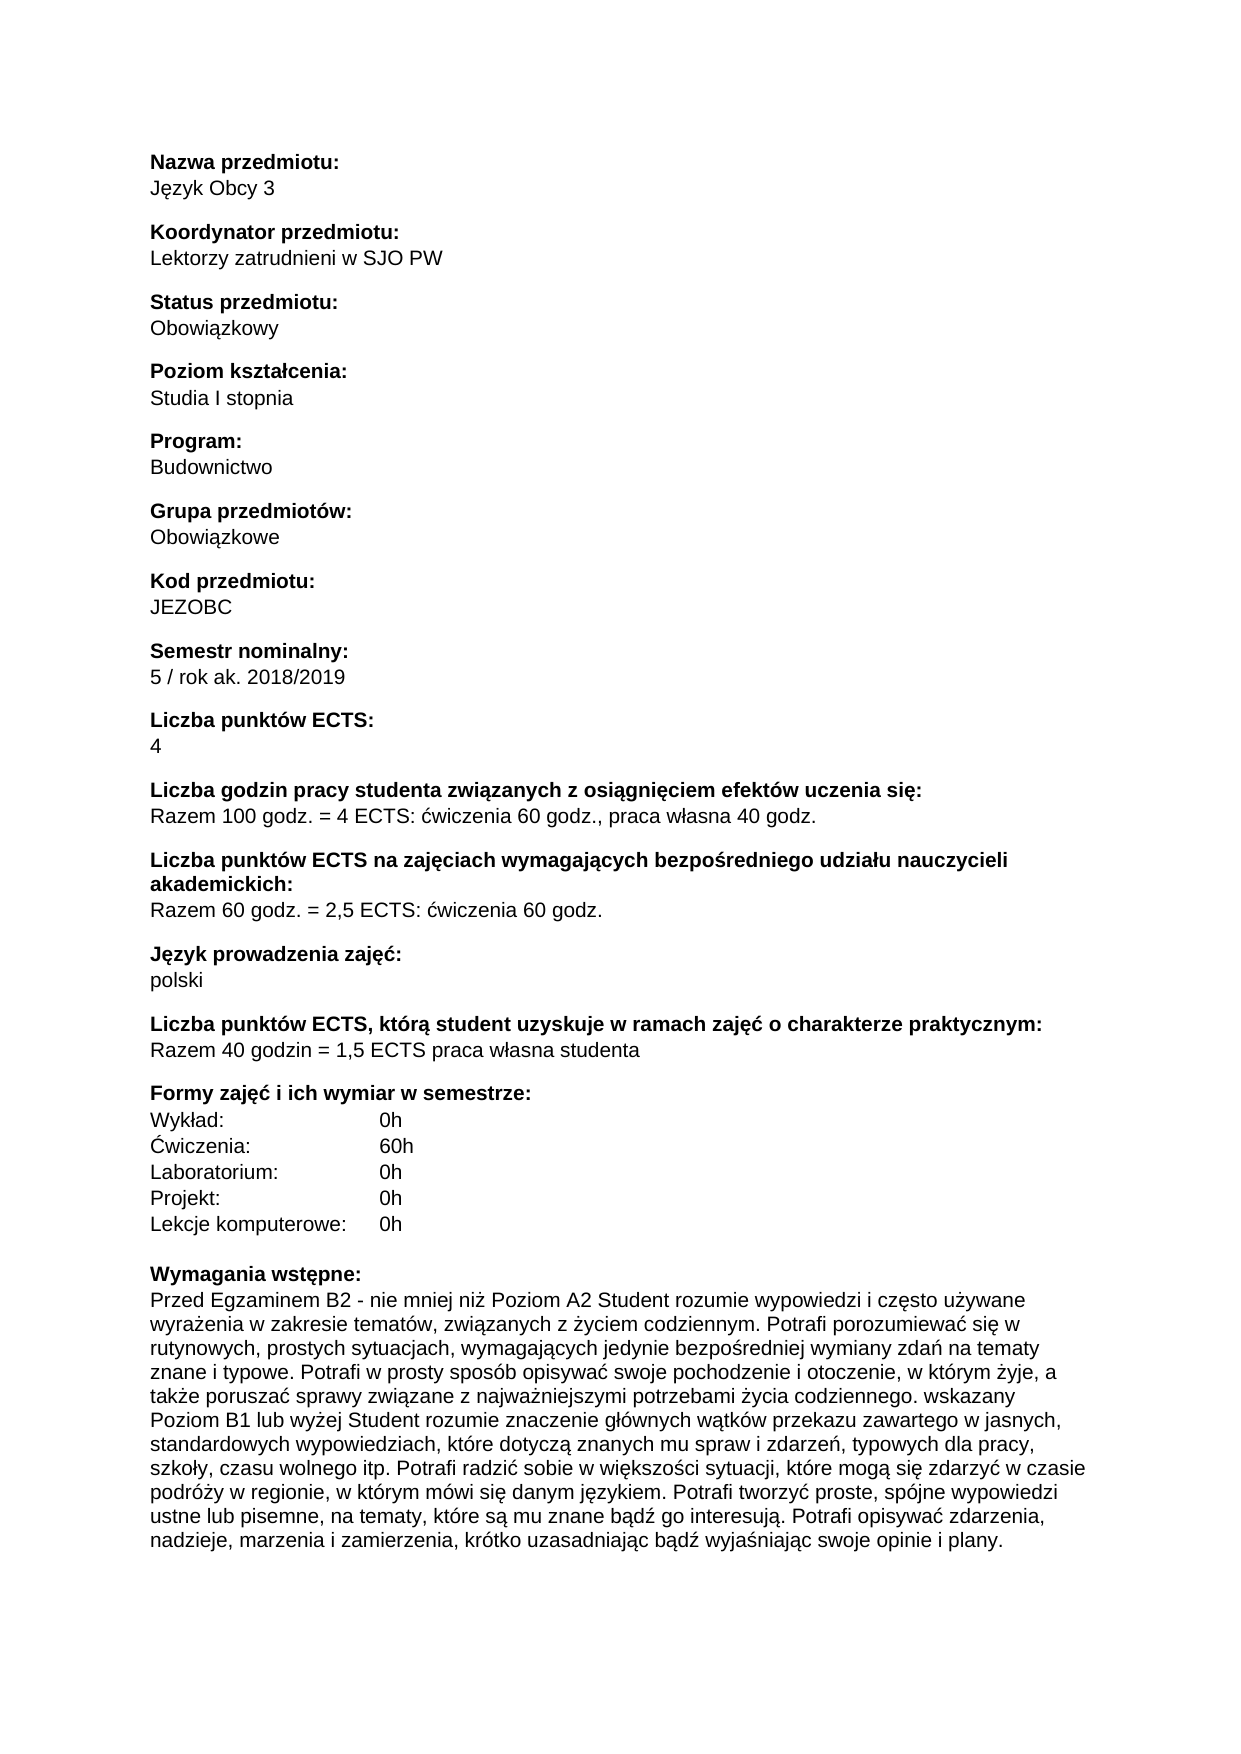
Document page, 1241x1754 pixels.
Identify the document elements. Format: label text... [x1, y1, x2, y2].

text Lektorzy zatrudnieni w SJO PW [150, 246, 1090, 270]
table_cell Lekcje komputerowe: [140, 1212, 367, 1236]
text Budownictwo [150, 455, 1090, 479]
text Status przedmiotu: [150, 289, 1090, 313]
table_cell Projekt: [140, 1186, 367, 1210]
text Przed Egzaminem B2 - nie mniej niż Poziom A2 Student rozumie wypowiedzi i często używane wyrażenia w zakresie tematów, związanych z życiem codziennym. Potrafi porozumiewać się w rutynowych, prostych sytuacjach, wymagających jedynie bezpośredniej wymiany zdań na tematy znane i typowe. Potrafi w prosty sposób opisywać swoje pochodzenie i otoczenie, w którym żyje, a także poruszać sprawy związane z najważniejszymi potrzebami życia codziennego. wskazany Poziom B1 lub wyżej Student rozumie znaczenie głównych wątków przekazu zawartego w jasnych, standardowych wypowiedziach, które dotyczą znanych mu spraw i zdarzeń, typowych dla pracy, szkoły, czasu wolnego itp. Potrafi radzić sobie w większości sytuacji, które mogą się zdarzyć w czasie podróży w regionie, w którym mówi się danym językiem. Potrafi tworzyć proste, spójne wypowiedzi ustne lub pisemne, na tematy, które są mu znane bądź go interesują. Potrafi opisywać zdarzenia, nadzieje, marzenia i zamierzenia, krótko uzasadniając bądź wyjaśniając swoje opinie i plany. [150, 1288, 1090, 1552]
text Studia I stopnia [150, 385, 1090, 409]
table_cell 0h [369, 1210, 597, 1236]
text Wymagania wstępne: [150, 1262, 1090, 1286]
table_cell 60h [369, 1132, 597, 1158]
text Liczba godzin pracy studenta związanych z osiągnięciem efektów uczenia się: [150, 778, 1090, 802]
text Liczba punktów ECTS, którą student uzyskuje w ramach zajęć o charakterze praktycznym: [150, 1011, 1090, 1035]
table_cell 0h [369, 1184, 597, 1210]
text Program: [150, 429, 1090, 453]
text Razem 100 godz. = 4 ECTS: ćwiczenia 60 godz., praca własna 40 godz. [150, 804, 1090, 828]
text 5 / rok ak. 2018/2019 [150, 664, 1090, 688]
text Obowiązkowe [150, 525, 1090, 549]
text Razem 60 godz. = 2,5 ECTS: ćwiczenia 60 godz. [150, 898, 1090, 922]
text Liczba punktów ECTS na zajęciach wymagających bezpośredniego udziału nauczycieli akademickich: [150, 848, 1090, 896]
text Semestr nominalny: [150, 638, 1090, 662]
text Grupa przedmiotów: [150, 499, 1090, 523]
text Razem 40 godzin = 1,5 ECTS praca własna studenta [150, 1037, 1090, 1061]
text Język prowadzenia zajęć: [150, 942, 1090, 966]
table_cell Ćwiczenia: [140, 1134, 367, 1158]
text Liczba punktów ECTS: [150, 708, 1090, 732]
table_cell 0h [369, 1158, 597, 1184]
text Obowiązkowy [150, 316, 1090, 339]
text Formy zajęć i ich wymiar w semestrze: [150, 1081, 1090, 1105]
text polski [150, 968, 1090, 992]
text Nazwa przedmiotu: [150, 150, 1090, 174]
table_header Wykład: [140, 1108, 367, 1132]
text Język Obcy 3 [150, 176, 1090, 200]
text Koordynator przedmiotu: [150, 220, 1090, 244]
text Poziom kształcenia: [150, 359, 1090, 383]
table_cell Laboratorium: [140, 1160, 367, 1184]
text 4 [150, 734, 1090, 758]
text Kod przedmiotu: [150, 569, 1090, 593]
text JEZOBC [150, 595, 1090, 619]
table_header 0h [369, 1108, 597, 1132]
